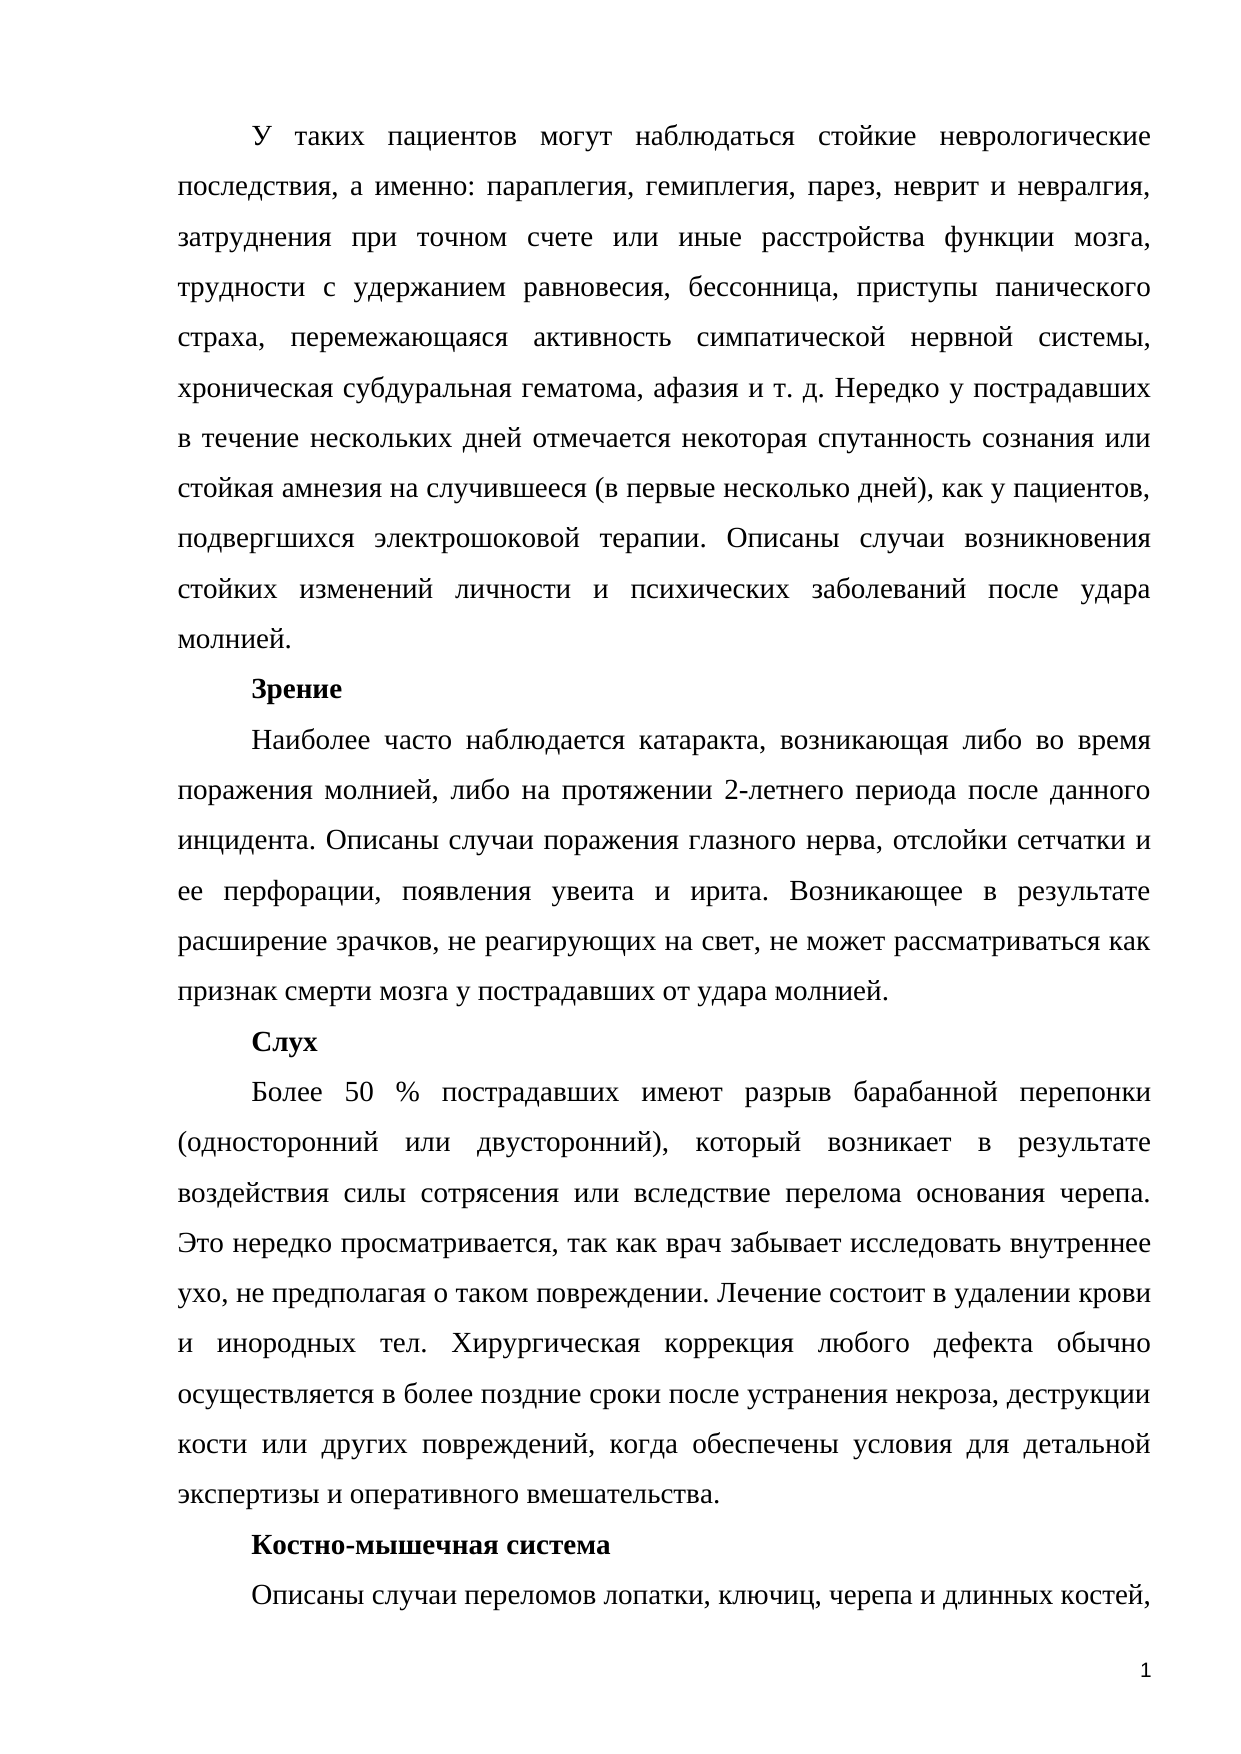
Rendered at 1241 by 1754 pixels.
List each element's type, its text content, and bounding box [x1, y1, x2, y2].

text Слух [177, 1024, 1152, 1057]
text Зрение [177, 672, 1152, 705]
text Наиболее часто наблюдается катаракта, возникающая либо во время поражения молнией, либо на протяжении 2-летнего периода после данного инцидента. Описаны случаи поражения глазного нерва, отслойки сетчатки и ее перфорации, появления увеита и ирита. Возникающее в результате расширение зрачков, не реагирующих на свет, не может рассматриваться как признак смерти мозга у пострадавших от удара молнией. [177, 722, 1152, 1007]
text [177, 1577, 1152, 1611]
text У таких пациентов могут наблюдаться стойкие неврологические последствия, а именно: параплегия, гемиплегия, парез, неврит и невралгия, затруднения при точном счете или иные расстройства функции мозга, трудности с удержанием равновесия, бессонница, приступы панического страха, перемежающаяся активность симпатической нервной системы, хроническая субдуральная гематома, афазия и т. д. Нередко у пострадавших в течение нескольких дней отмечается некоторая спутанность сознания или стойкая амнезия на случившееся (в первые несколько дней), как у пациентов, подвергшихся электрошоковой терапии. Описаны случаи возникновения стойких изменений личности и психических заболеваний после удара молнией. [177, 118, 1152, 655]
text Более 50 % пострадавших имеют разрыв барабанной перепонки (односторонний или двусторонний), который возникает в результате воздействия силы сотрясения или вследствие перелома основания черепа. Это нередко просматривается, так как врач забывает исследовать внутреннее ухо, не предполагая о таком повреждении. Лечение состоит в удалении крови и инородных тел. Хирургическая коррекция любого дефекта обычно осуществляется в более поздние сроки после устранения некроза, деструкции кости или других повреждений, когда обеспечены условия для детальной экспертизы и оперативного вмешательства. [177, 1074, 1152, 1510]
text Костно-мышечная система [177, 1527, 1152, 1560]
